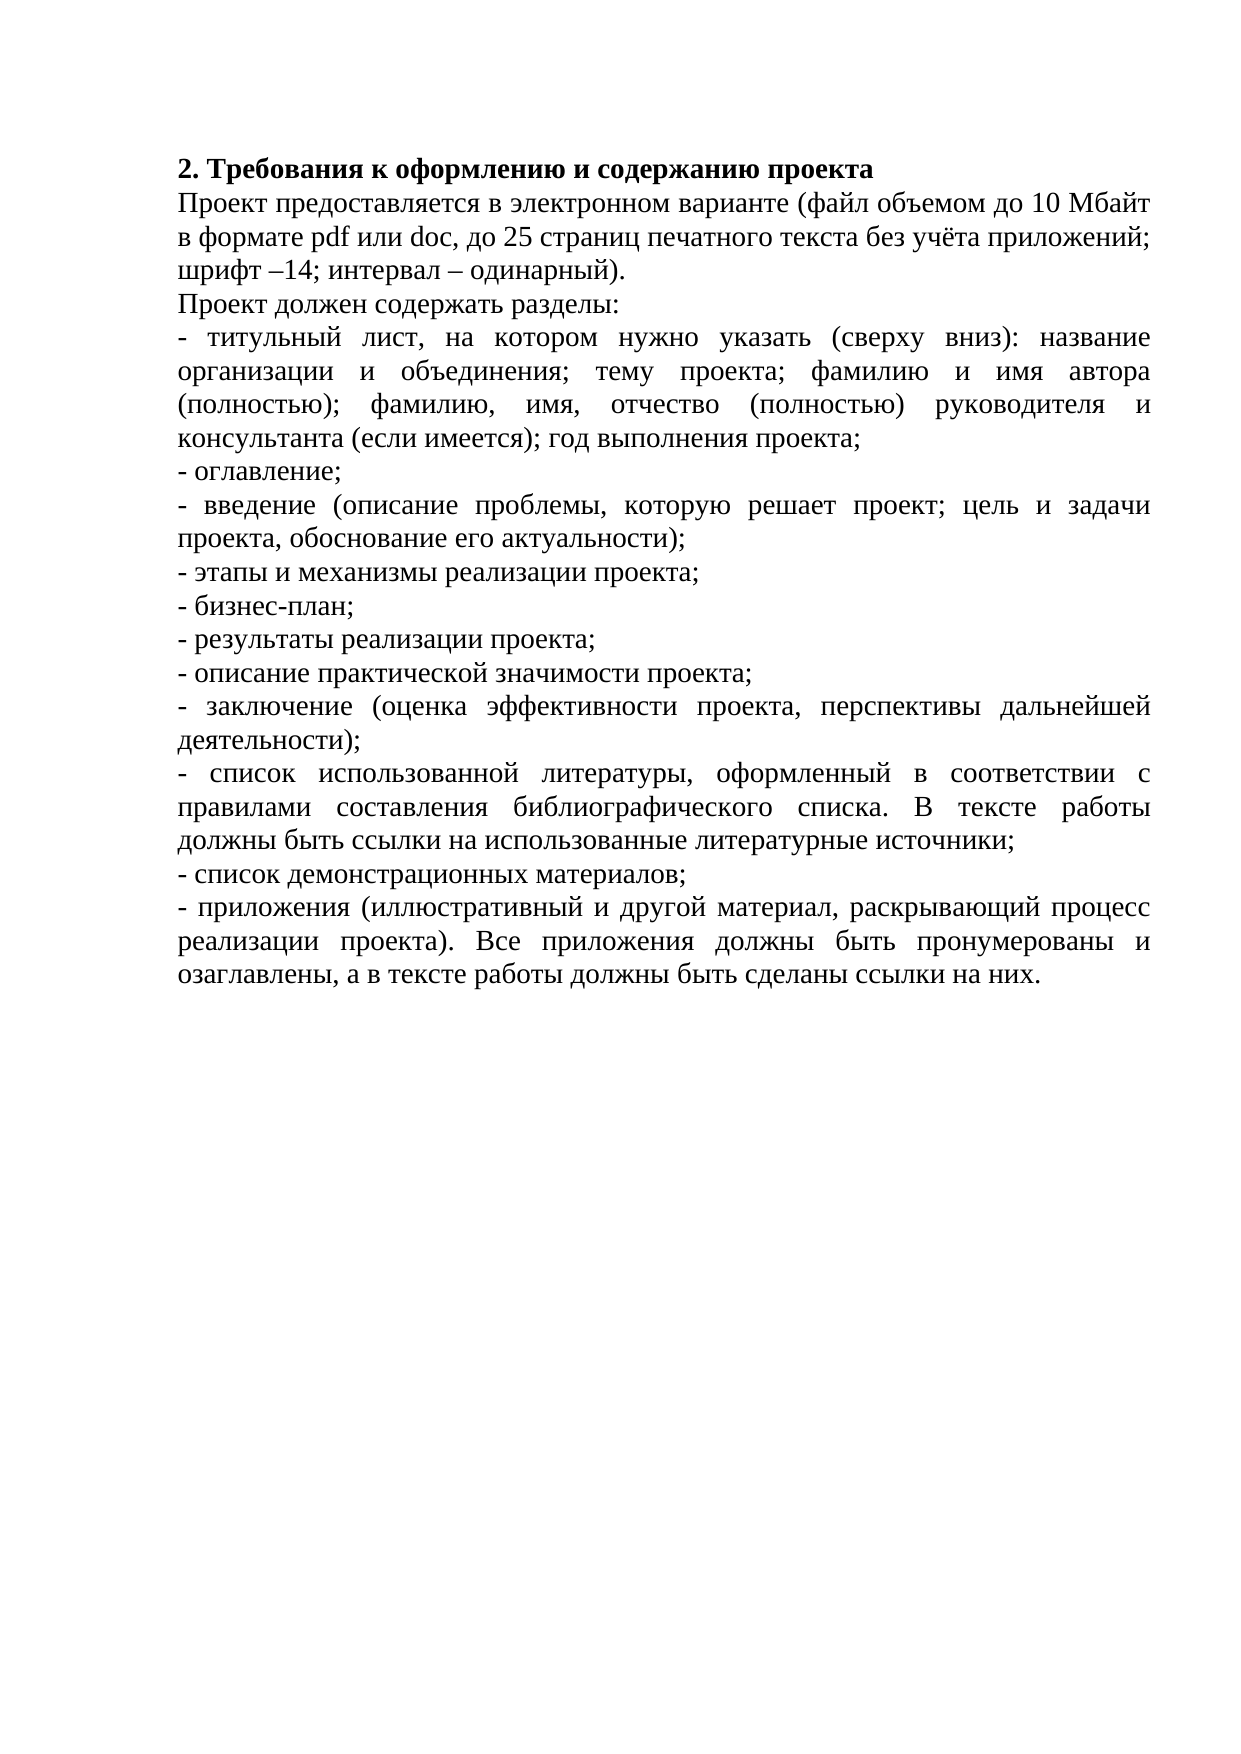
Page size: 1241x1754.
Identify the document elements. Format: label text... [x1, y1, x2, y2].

text - бизнес-план; [177, 588, 1152, 621]
text - список демонстрационных материалов; [177, 856, 1152, 889]
text - приложения (иллюстративный и другой материал, раскрывающий процесс реализации проекта). Все приложения должны быть пронумерованы и озаглавлены, а в тексте работы должны быть сделаны ссылки на них. [177, 889, 1152, 990]
text - введение (описание проблемы, которую решает проект; цель и задачи проекта, обоснование его актуальности); [177, 487, 1152, 554]
text Проект предоставляется в электронном варианте (файл объемом до 10 Мбайт в формате pdf или doc, до 25 страниц печатного текста без учёта приложений; шрифт –14; интервал – одинарный). [177, 185, 1152, 286]
text - описание практической значимости проекта; [177, 655, 1152, 688]
text - результаты реализации проекта; [177, 621, 1152, 655]
text - заключение (оценка эффективности проекта, перспективы дальнейшей деятельности); [177, 688, 1152, 755]
text - этапы и механизмы реализации проекта; [177, 554, 1152, 588]
text - оглавление; [177, 453, 1152, 487]
text 2. Требования к оформлению и содержанию проекта [177, 152, 1152, 185]
text Проект должен содержать разделы: [177, 286, 1152, 319]
text - список использованной литературы, оформленный в соответствии с правилами составления библиографического списка. В тексте работы должны быть ссылки на использованные литературные источники; [177, 755, 1152, 856]
text - титульный лист, на котором нужно указать (сверху вниз): название организации и объединения; тему проекта; фамилию и имя автора (полностью); фамилию, имя, отчество (полностью) руководителя и консультанта (если имеется); год выполнения проекта; [177, 319, 1152, 453]
